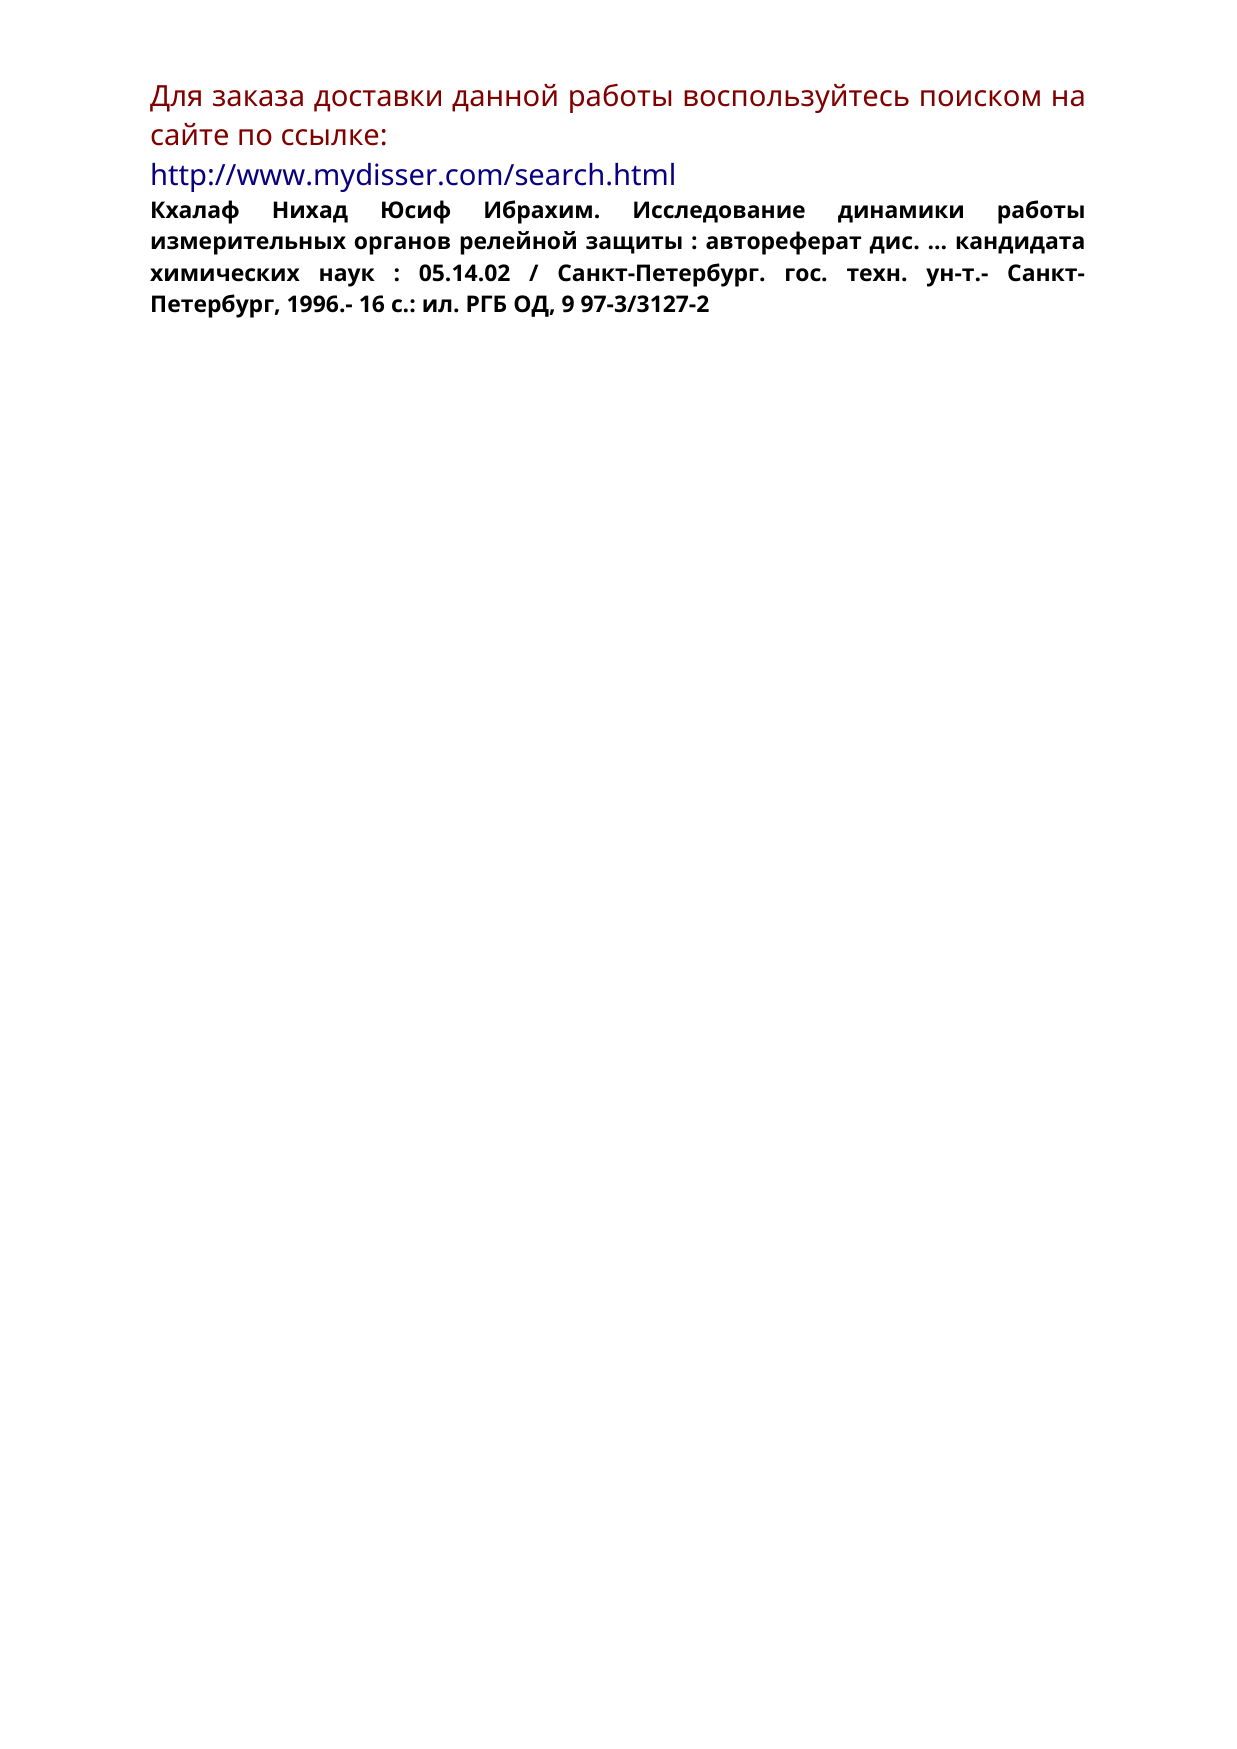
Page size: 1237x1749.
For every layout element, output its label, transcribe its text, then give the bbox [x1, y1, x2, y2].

text Кхалаф Нихад Юсиф Ибрахим. Исследование динамики работы измерительных органов релейной защиты : автореферат дис. ... кандидата химических наук : 05.14.02 / Санкт-Петербург. гос. техн. ун-т.- Санкт-Петербург, 1996.- 16 с.: ил. РГБ ОД, 9 97-3/3127-2 [150, 194, 1086, 319]
